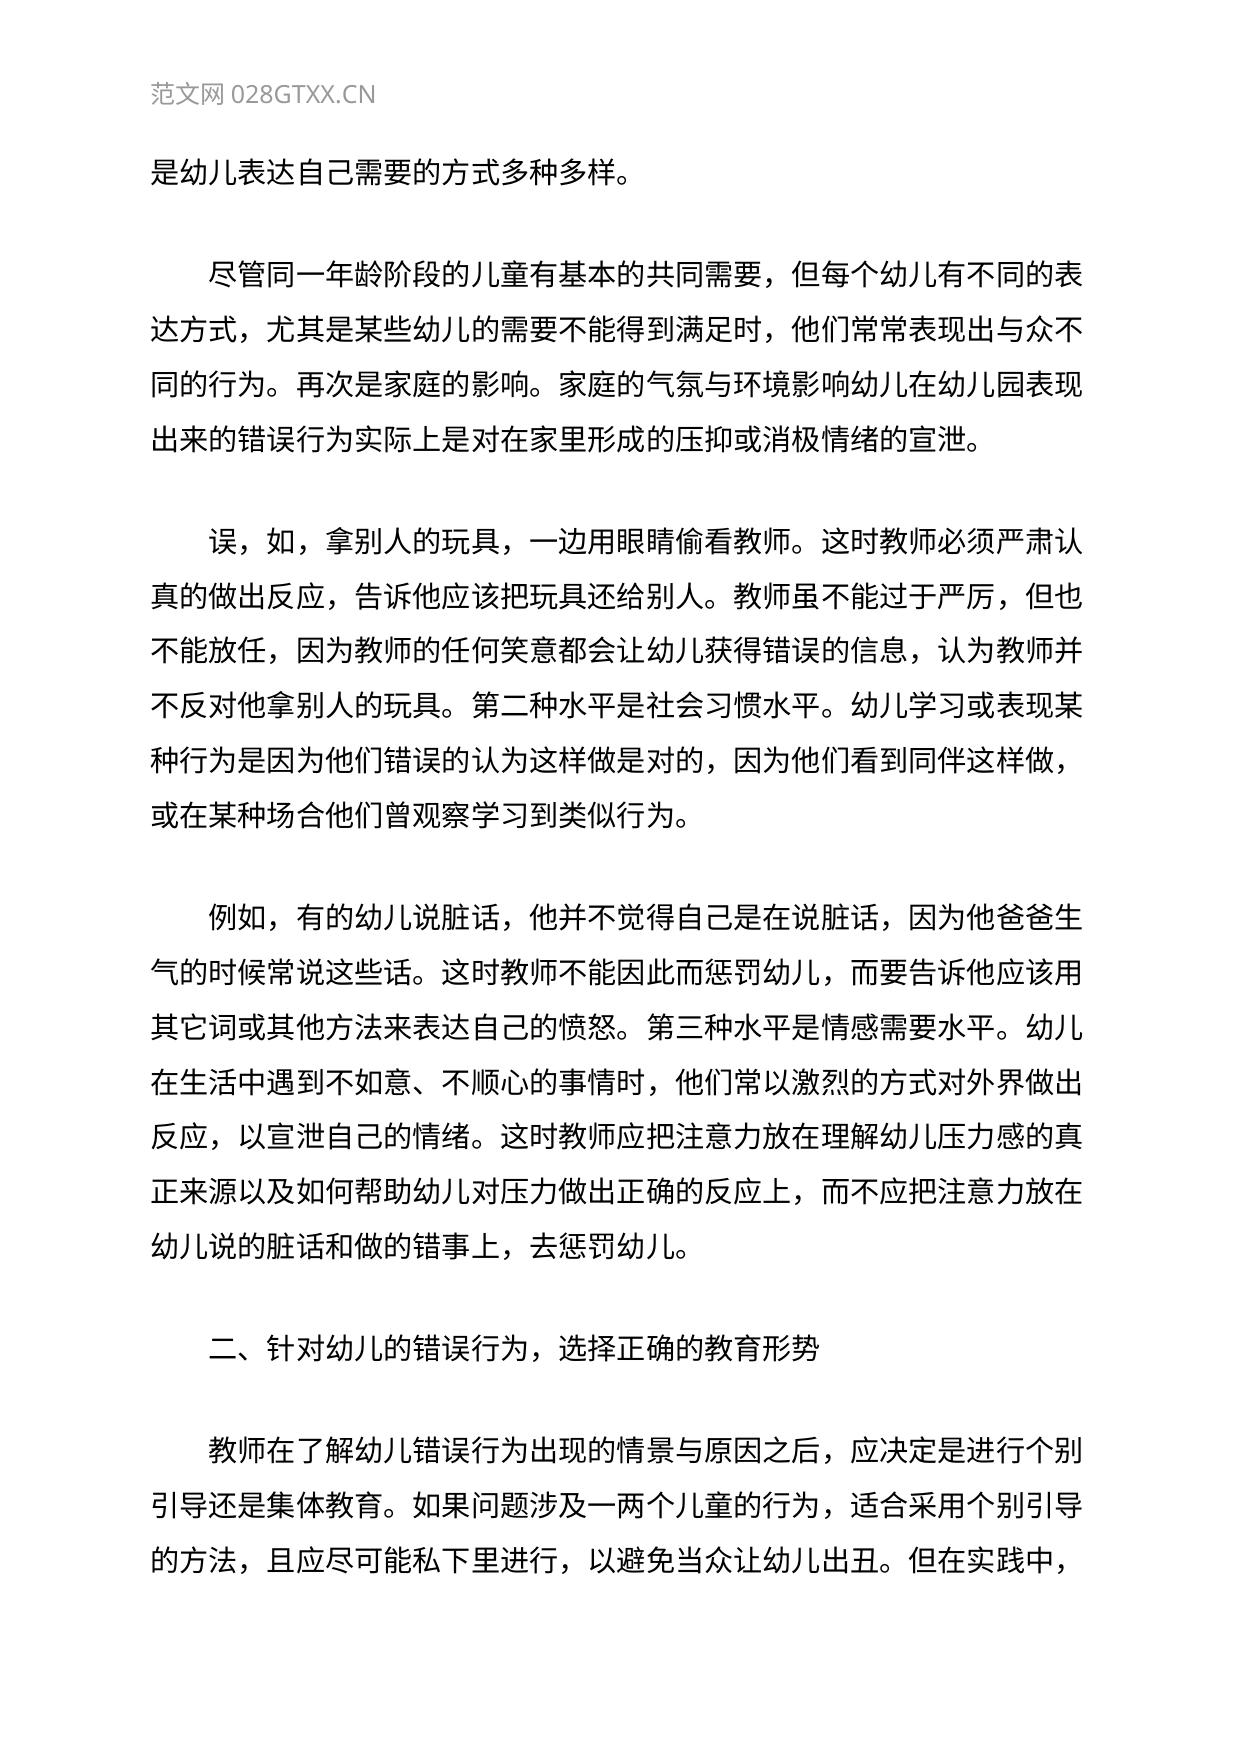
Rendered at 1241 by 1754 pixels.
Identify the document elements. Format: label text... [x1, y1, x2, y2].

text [150, 1427, 1090, 1579]
text 二、针对幼儿的错误行为，选择正确的教育形势 [150, 1326, 1090, 1368]
text 误，如，拿别人的玩具，一边用眼睛偷看教师。这时教师必须严肃认真的做出反应，告诉他应该把玩具还给别人。教师虽不能过于严厉，但也不能放任，因为教师的任何笑意都会让幼儿获得错误的信息，认为教师并不反对他拿别人的玩具。第二种水平是社会习惯水平。幼儿学习或表现某种行为是因为他们错误的认为这样做是对的，因为他们看到同伴这样做，或在某种场合他们曾观察学习到类似行为。 [150, 518, 1090, 835]
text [150, 150, 1090, 192]
text 例如，有的幼儿说脏话，他并不觉得自己是在说脏话，因为他爸爸生气的时候常说这些话。这时教师不能因此而惩罚幼儿，而要告诉他应该用其它词或其他方法来表达自己的愤怒。第三种水平是情感需要水平。幼儿在生活中遇到不如意、不顺心的事情时，他们常以激烈的方式对外界做出反应，以宣泄自己的情绪。这时教师应把注意力放在理解幼儿压力感的真正来源以及如何帮助幼儿对压力做出正确的反应上，而不应把注意力放在幼儿说的脏话和做的错事上，去惩罚幼儿。 [150, 894, 1090, 1266]
text 尽管同一年龄阶段的儿童有基本的共同需要，但每个幼儿有不同的表达方式，尤其是某些幼儿的需要不能得到满足时，他们常常表现出与众不同的行为。再次是家庭的影响。家庭的气氛与环境影响幼儿在幼儿园表现出来的错误行为实际上是对在家里形成的压抑或消极情绪的宣泄。 [150, 252, 1090, 459]
